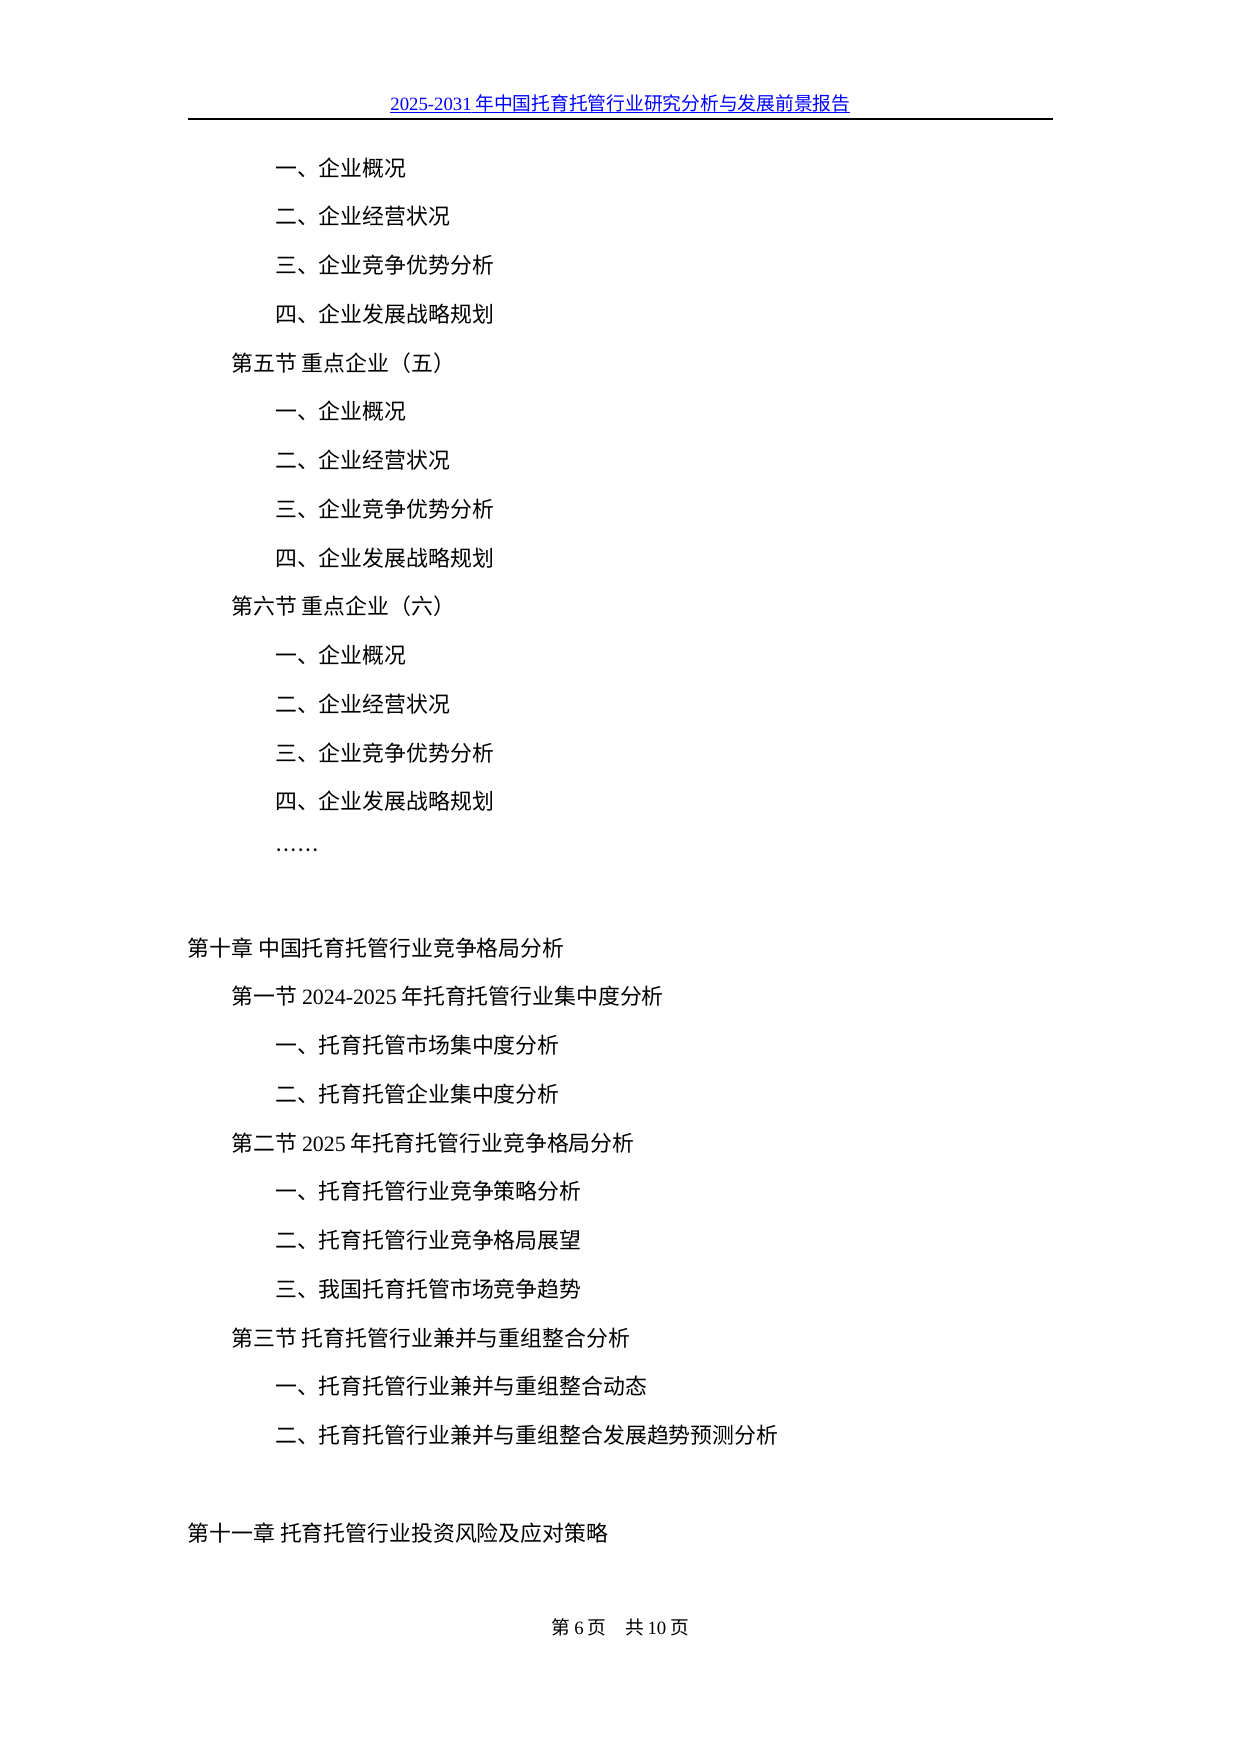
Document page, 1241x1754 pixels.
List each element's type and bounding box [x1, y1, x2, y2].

text [187, 150, 1053, 1548]
